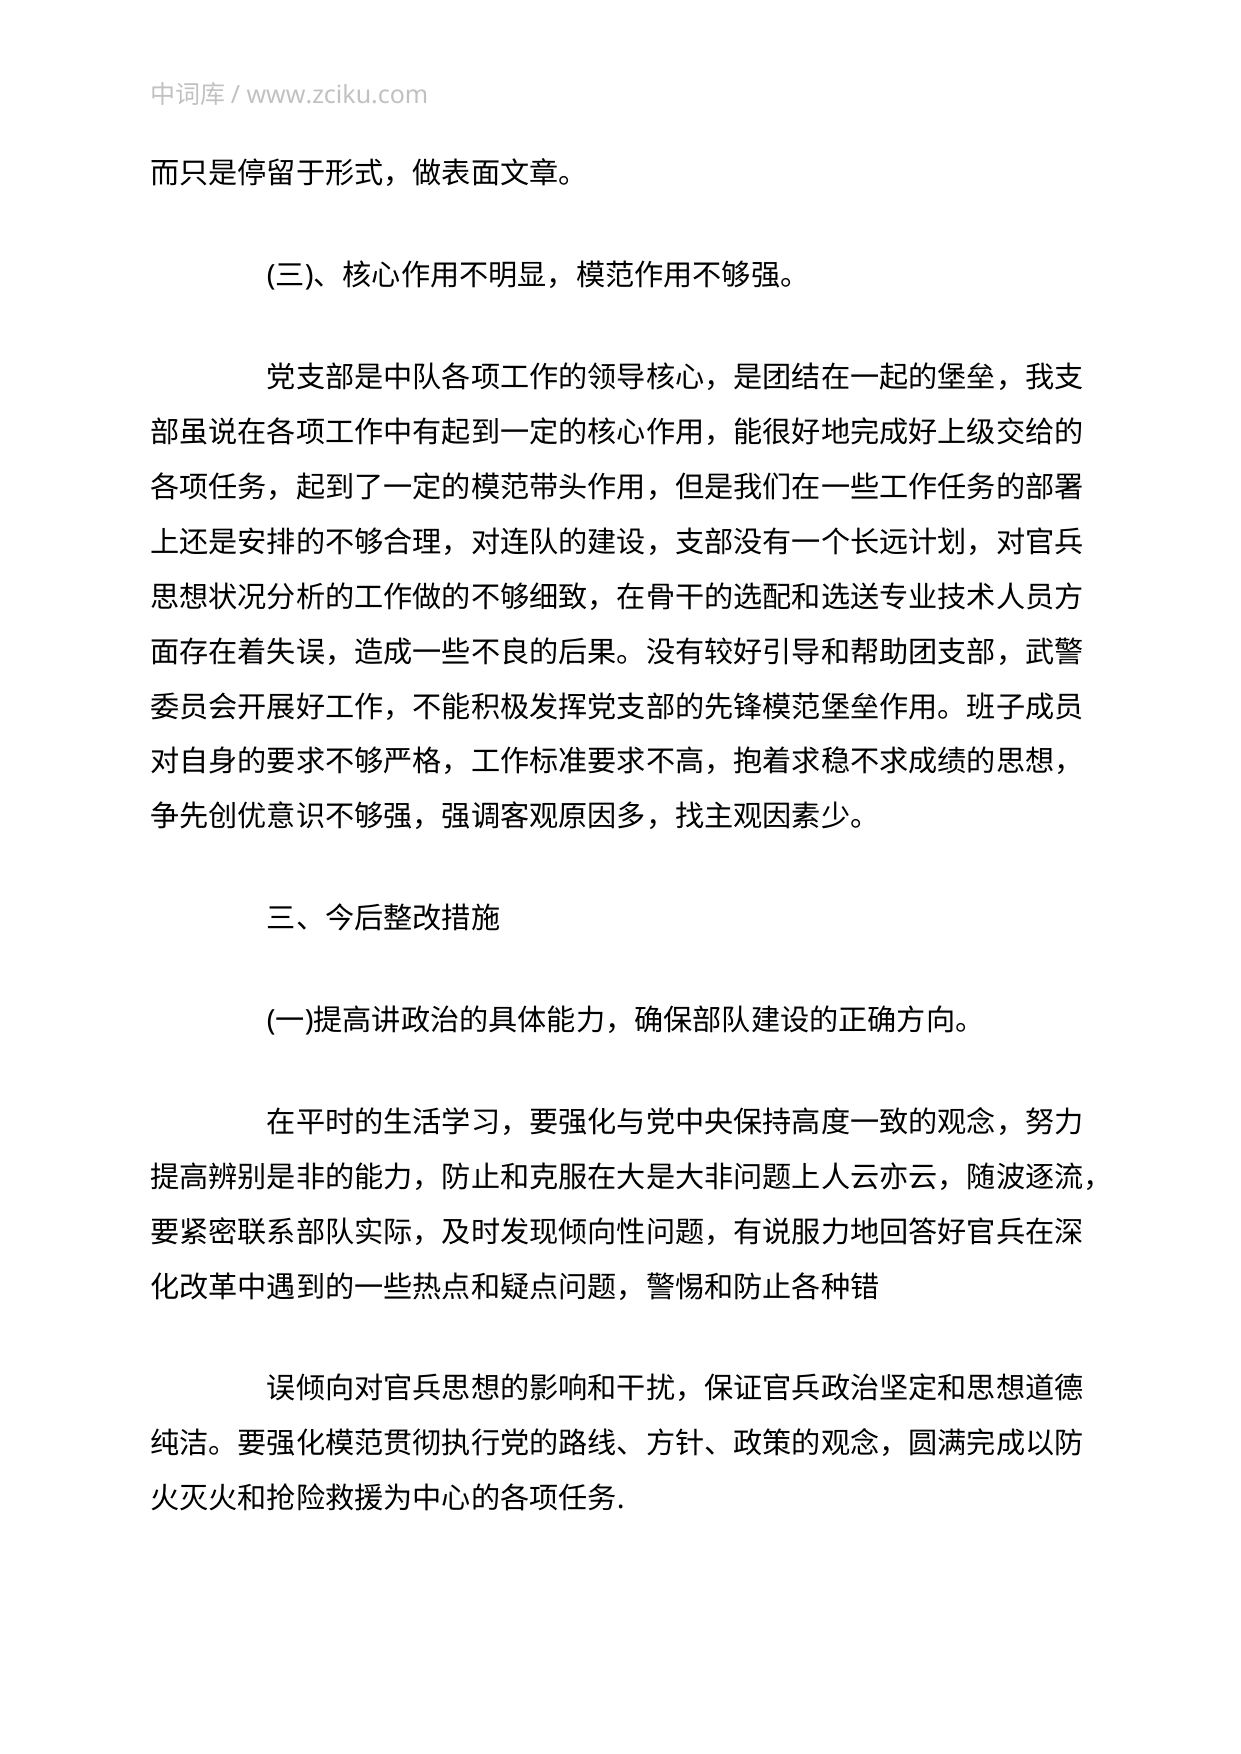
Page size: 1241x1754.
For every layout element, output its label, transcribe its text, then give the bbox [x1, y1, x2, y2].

text 党支部是中队各项工作的领导核心，是团结在一起的堡垒，我支部虽说在各项工作中有起到一定的核心作用，能很好地完成好上级交给的各项任务，起到了一定的模范带头作用，但是我们在一些工作任务的部署上还是安排的不够合理，对连队的建设，支部没有一个长远计划，对官兵思想状况分析的工作做的不够细致，在骨干的选配和选送专业技术人员方面存在着失误，造成一些不良的后果。没有较好引导和帮助团支部，武警委员会开展好工作，不能积极发挥党支部的先锋模范堡垒作用。班子成员对自身的要求不够严格，工作标准要求不高，抱着求稳不求成绩的思想，争先创优意识不够强，强调客观原因多，找主观因素少。 [150, 354, 1090, 835]
text 在平时的生活学习，要强化与党中央保持高度一致的观念，努力提高辨别是非的能力，防止和克服在大是大非问题上人云亦云，随波逐流，要紧密联系部队实际，及时发现倾向性问题，有说服力地回答好官兵在深化改革中遇到的一些热点和疑点问题，警惕和防止各种错 [150, 1098, 1090, 1305]
text (三)、核心作用不明显，模范作用不够强。 [150, 252, 1090, 294]
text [150, 150, 1090, 192]
text 误倾向对官兵思想的影响和干扰，保证官兵政治坚定和思想道德纯洁。要强化模范贯彻执行党的路线、方针、政策的观念，圆满完成以防火灭火和抢险救援为中心的各项任务. [150, 1365, 1090, 1517]
text 三、今后整改措施 [150, 895, 1090, 937]
text (一)提高讲政治的具体能力，确保部队建设的正确方向。 [150, 996, 1090, 1039]
